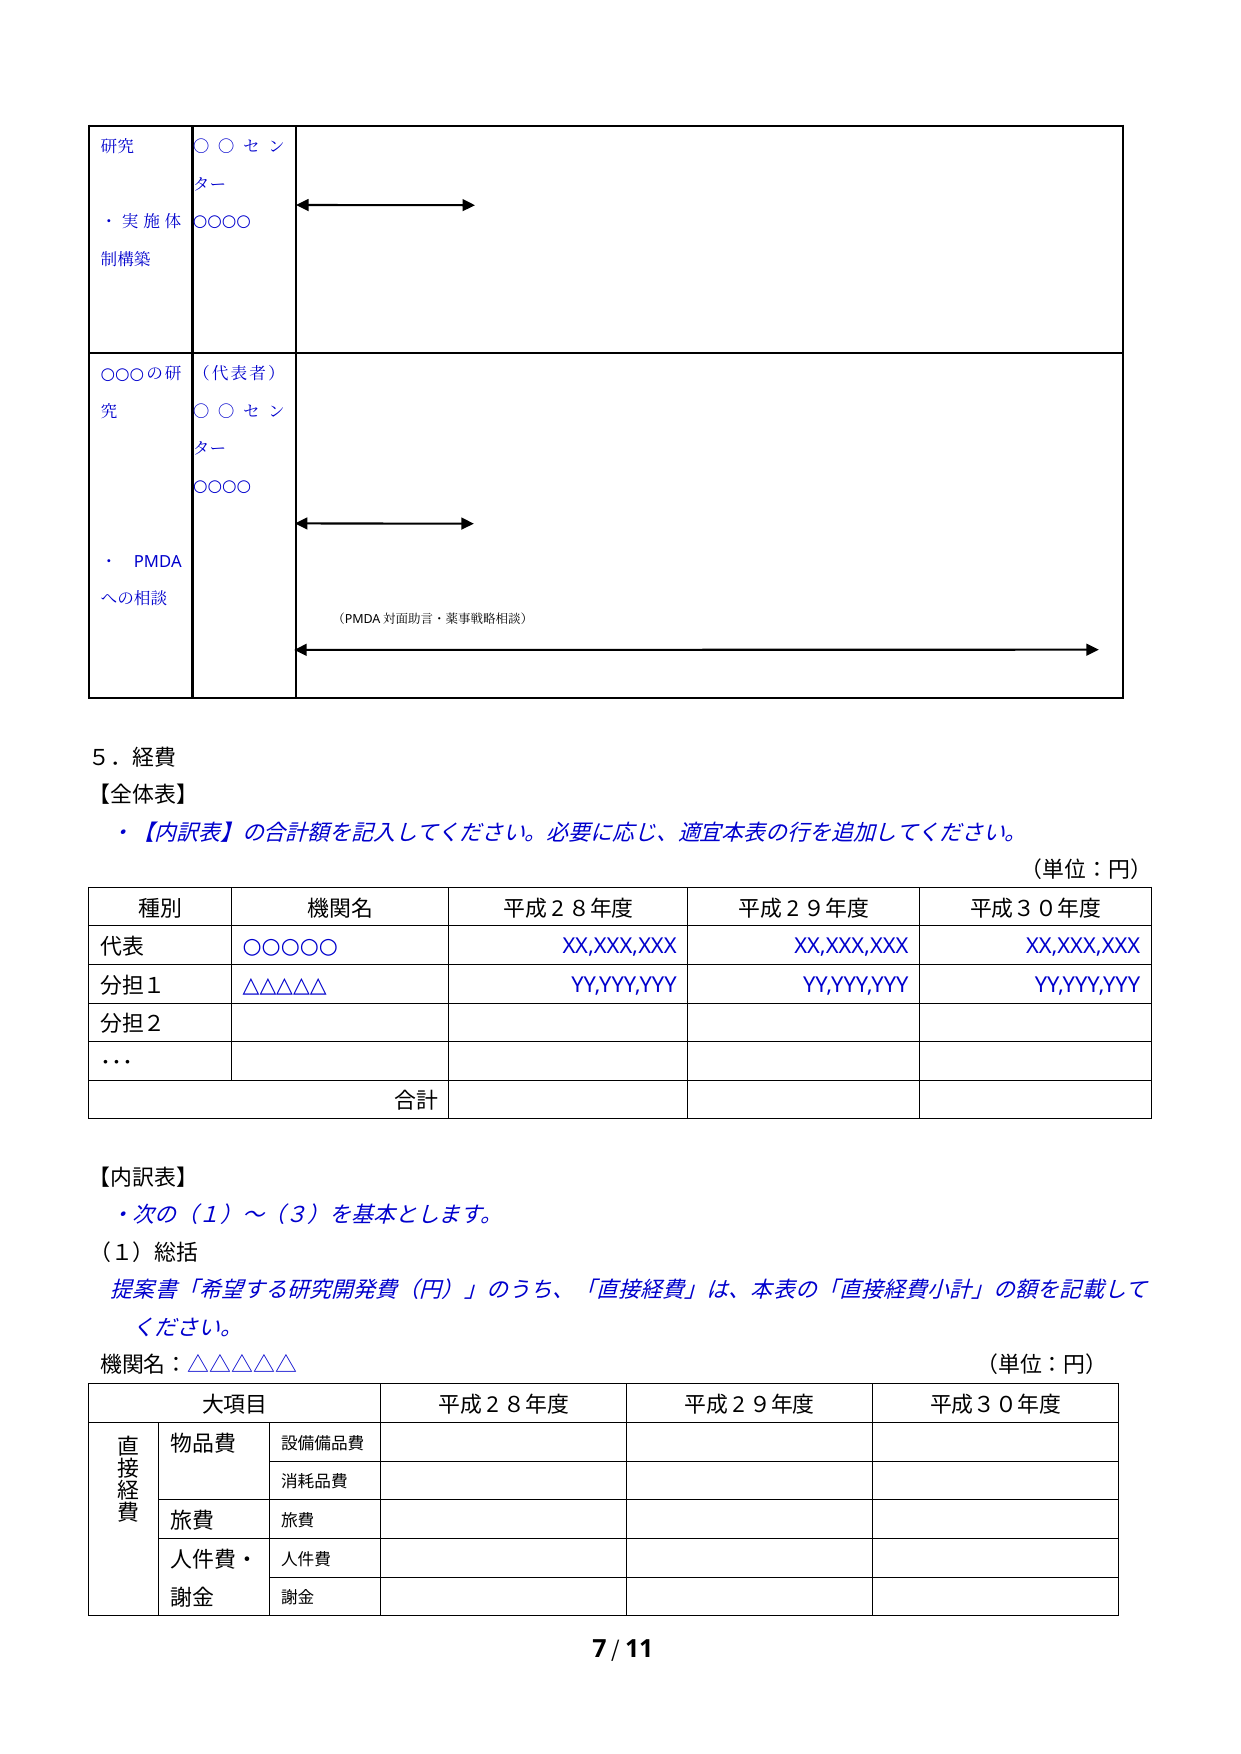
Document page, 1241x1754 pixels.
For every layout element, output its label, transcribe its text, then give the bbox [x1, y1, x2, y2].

table_cell [688, 1004, 919, 1041]
table_cell [873, 1423, 1118, 1461]
table_cell [873, 1462, 1118, 1499]
table_cell ○○○○○ [232, 926, 448, 964]
table_cell 代表 [89, 926, 231, 964]
table_cell （分担①）○○センター ○○○○ [194, 127, 295, 352]
table_cell [920, 1004, 1151, 1041]
table_cell [688, 1042, 919, 1079]
table_header 平成2８年度 [449, 888, 687, 925]
table_cell 人件費 [270, 1539, 380, 1577]
table_cell 謝金 [270, 1578, 380, 1615]
table_header 機関名 [232, 888, 448, 925]
table_cell [381, 1539, 626, 1577]
table_cell 平成2８年度 [381, 1384, 626, 1422]
table_cell YY,YYY,YYY [920, 965, 1151, 1002]
table_cell [627, 1578, 872, 1615]
table_cell [627, 1500, 872, 1538]
table_cell 消耗品費 [270, 1462, 380, 1499]
table_cell XX,XXX,XXX [688, 926, 919, 964]
table_cell [627, 1423, 872, 1461]
table_cell YY,YYY,YYY [449, 965, 687, 1002]
table_cell △△△△△ [232, 965, 448, 1002]
table_cell [873, 1578, 1118, 1615]
table_cell [688, 1081, 919, 1118]
table_cell [873, 1539, 1118, 1577]
table_cell [232, 1004, 448, 1041]
table_cell 平成３０年度 [873, 1384, 1118, 1422]
table_header 平成３０年度 [920, 888, 1151, 925]
table_cell 大項目 [89, 1384, 380, 1422]
table_cell XX,XXX,XXX [449, 926, 687, 964]
text ・【内訳表】の合計額を記入してください。必要に応じ、適宜本表の行を追加してください。 [111, 812, 1152, 849]
table_cell XX,XXX,XXX [920, 926, 1151, 964]
table_header 平成2９年度 [688, 888, 919, 925]
table_cell [920, 1081, 1151, 1118]
table_cell 旅費 [159, 1500, 269, 1538]
table_cell [873, 1500, 1118, 1538]
text 【内訳表】 [89, 1157, 1152, 1194]
table_cell 合計 [89, 1081, 448, 1118]
text ・次の（１）～（３）を基本とします。 [111, 1194, 1152, 1232]
table_cell [381, 1423, 626, 1461]
table_cell （代表者）○○センター ○○○○ [194, 354, 295, 697]
table_header （単位：円） [380, 1344, 1118, 1383]
table_header 機関名：△△△△△ [89, 1344, 380, 1383]
table_cell YY,YYY,YYY [688, 965, 919, 1002]
table_cell 平成2９年度 [627, 1384, 872, 1422]
table_cell ･･･ [89, 1042, 231, 1079]
table_cell 分担１ [89, 965, 231, 1002]
text （単位：円） [89, 849, 1152, 887]
table_cell [920, 1042, 1151, 1079]
table_cell [449, 1042, 687, 1079]
table_cell 設備備品費 [270, 1423, 380, 1461]
table_cell ○○○の研究 ・PMDAへの相談 [90, 354, 191, 697]
text （１）総括 [89, 1232, 1152, 1269]
text 【全体表】 [89, 774, 1152, 812]
table_header 種別 [89, 888, 231, 925]
table_cell （PMDA対面助言・薬事戦略相談） [297, 354, 1122, 697]
table_cell 直接経費 [89, 1423, 158, 1615]
table_cell 2.○○○の研究 ・実施体制構築 [90, 127, 191, 352]
text ５．経費 [89, 737, 1152, 774]
table_cell [381, 1462, 626, 1499]
table_cell [627, 1539, 872, 1577]
table_cell [449, 1004, 687, 1041]
table_cell 人件費・謝金 [159, 1539, 269, 1615]
table_cell [449, 1081, 687, 1118]
table_cell [627, 1462, 872, 1499]
table_cell [232, 1042, 448, 1079]
table_cell 旅費 [270, 1500, 380, 1538]
table_cell [381, 1500, 626, 1538]
table_cell 物品費 [159, 1423, 269, 1499]
table_cell 分担２ [89, 1004, 231, 1041]
table_cell （実施体制構築） [297, 127, 1122, 352]
text 提案書「希望する研究開発費（円）」のうち、「直接経費」は、本表の「直接経費小計」の額を記載してください。 [111, 1269, 1152, 1344]
table_cell [381, 1578, 626, 1615]
